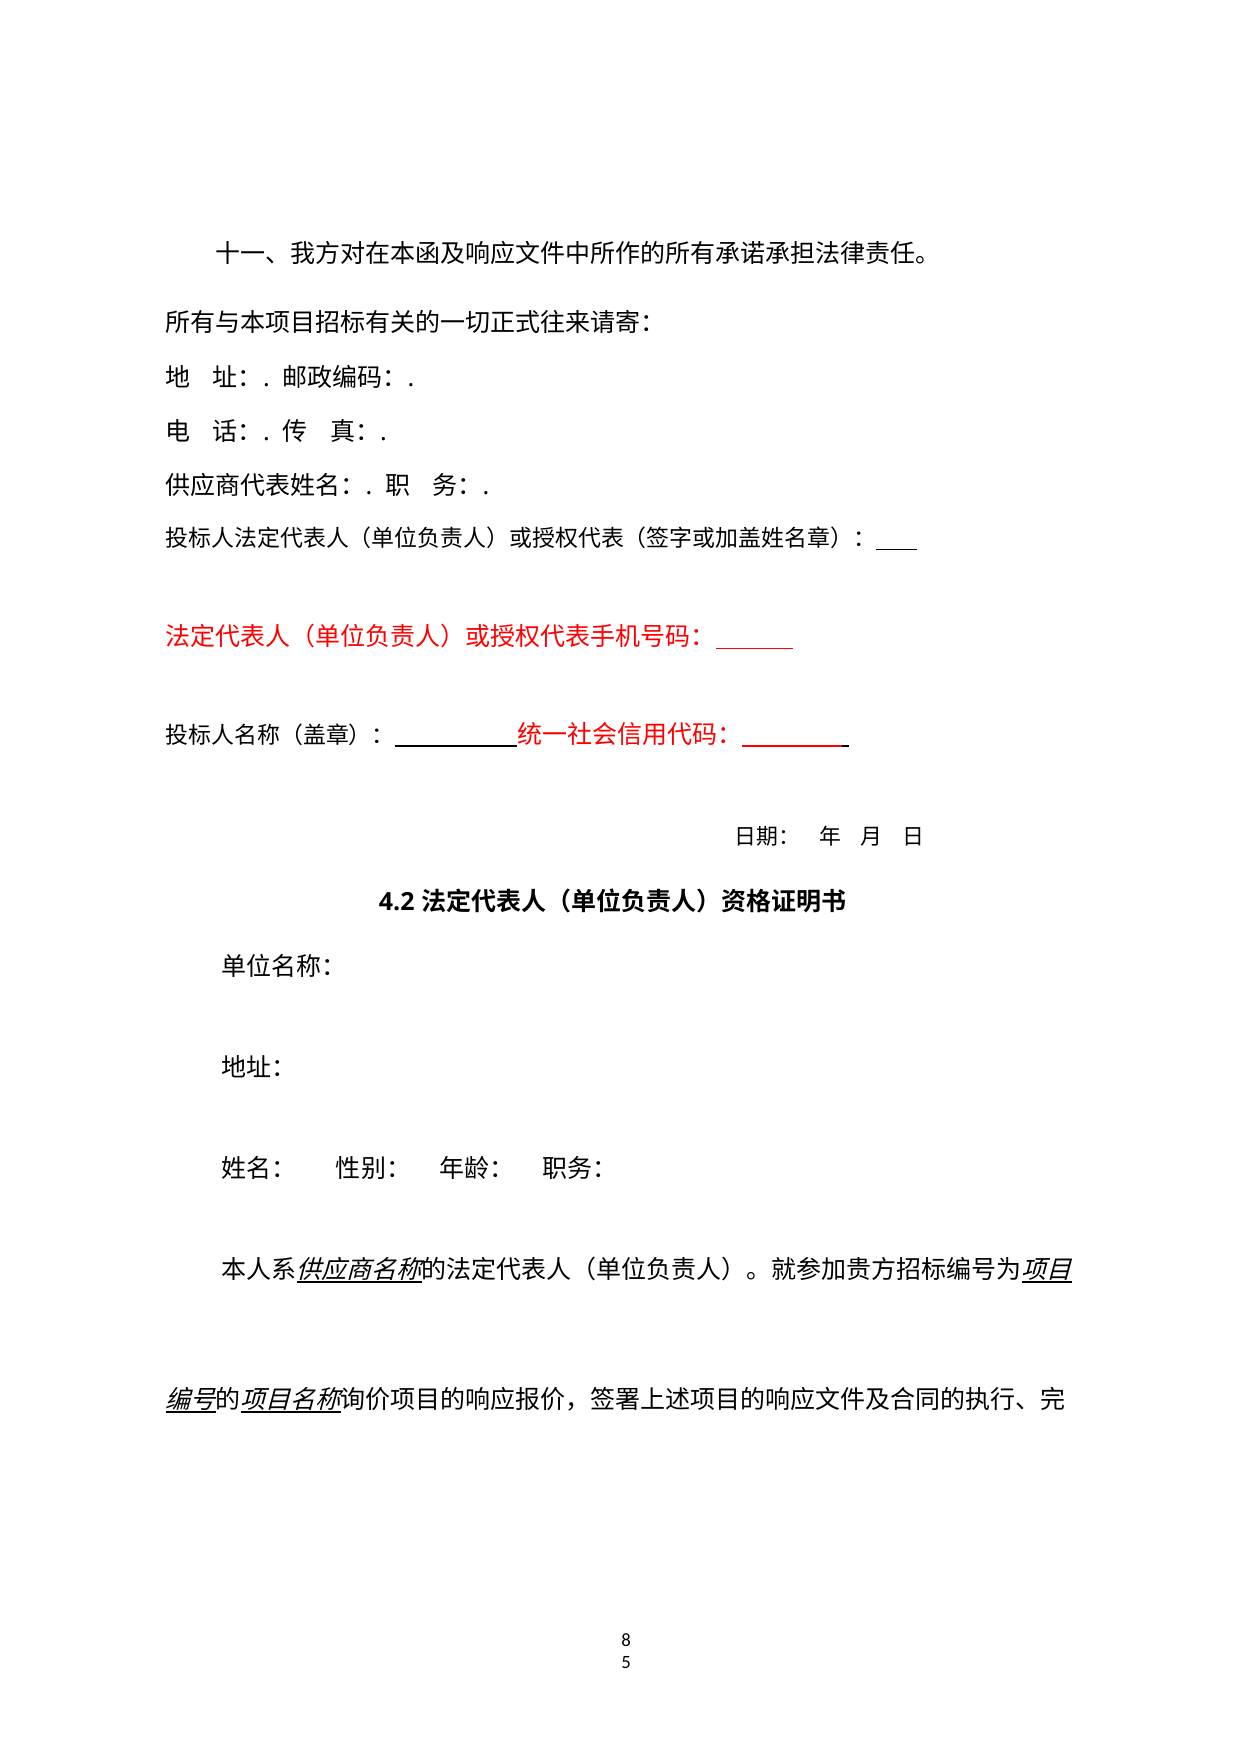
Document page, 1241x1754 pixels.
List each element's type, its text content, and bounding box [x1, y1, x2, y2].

text 4.2 法定代表人（单位负责人）资格证明书 [165, 867, 1087, 932]
text 投标人名称（盖章）： 统一社会信用代码： [165, 714, 1087, 751]
text 地址： [165, 1033, 1087, 1098]
text 日期： 年 月 日 [165, 819, 1087, 851]
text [165, 1236, 1087, 1431]
text 所有与本项目招标有关的一切正式往来请寄： [165, 303, 1087, 339]
text 电 话：. 传 真：. [165, 411, 1087, 448]
text 姓名： 性别： 年龄： 职务： [165, 1134, 1087, 1199]
text 供应商代表姓名：. 职 务：. [165, 466, 1087, 502]
text 单位名称： [165, 932, 1087, 997]
text 地 址：. 邮政编码：. [165, 357, 1087, 393]
text 法定代表人（单位负责人）或授权代表手机号码： [165, 602, 1087, 667]
text 十一、我方对在本函及响应文件中所作的所有承诺承担法律责任。 [165, 219, 1087, 284]
text 投标人法定代表人（单位负责人）或授权代表（签字或加盖姓名章）： [165, 520, 1087, 553]
